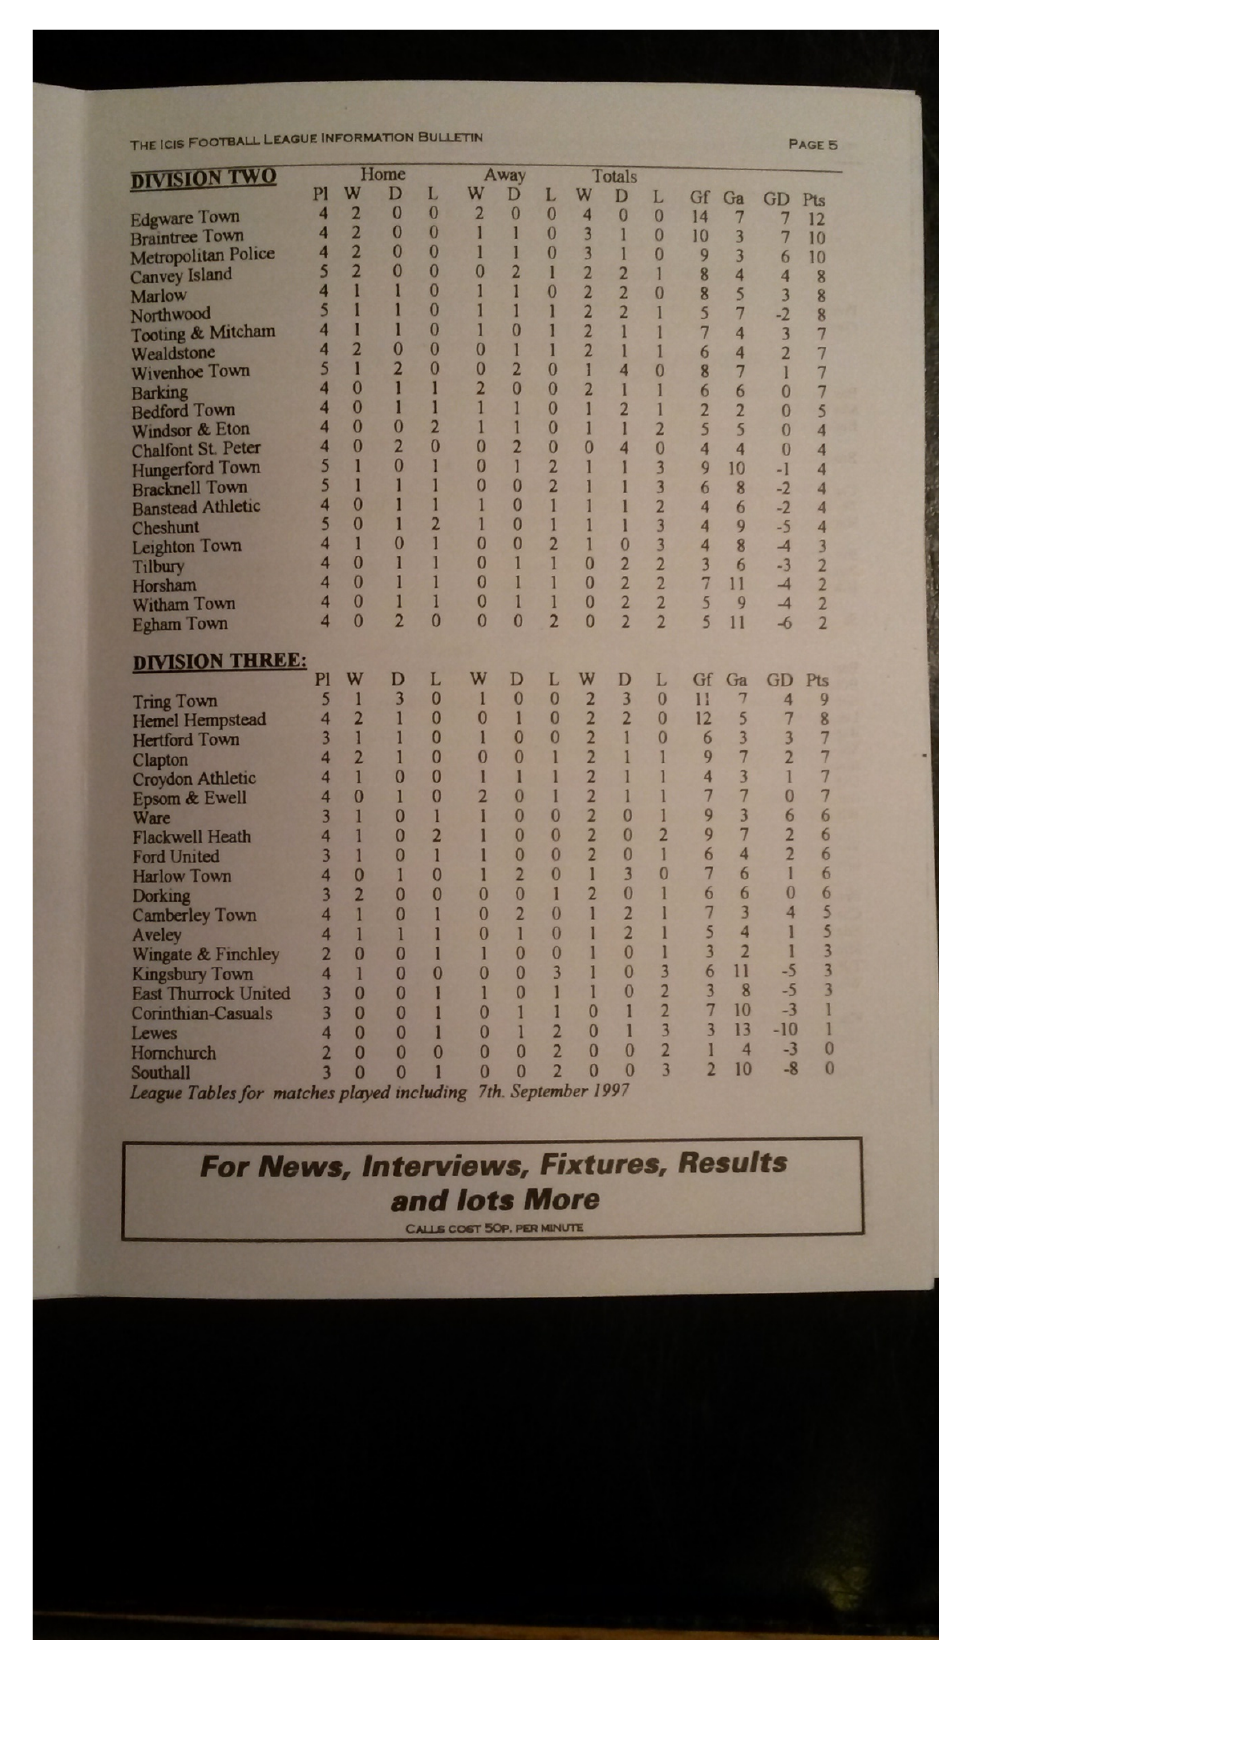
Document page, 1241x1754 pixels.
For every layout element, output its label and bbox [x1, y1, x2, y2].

picture [34, 32, 939, 1640]
